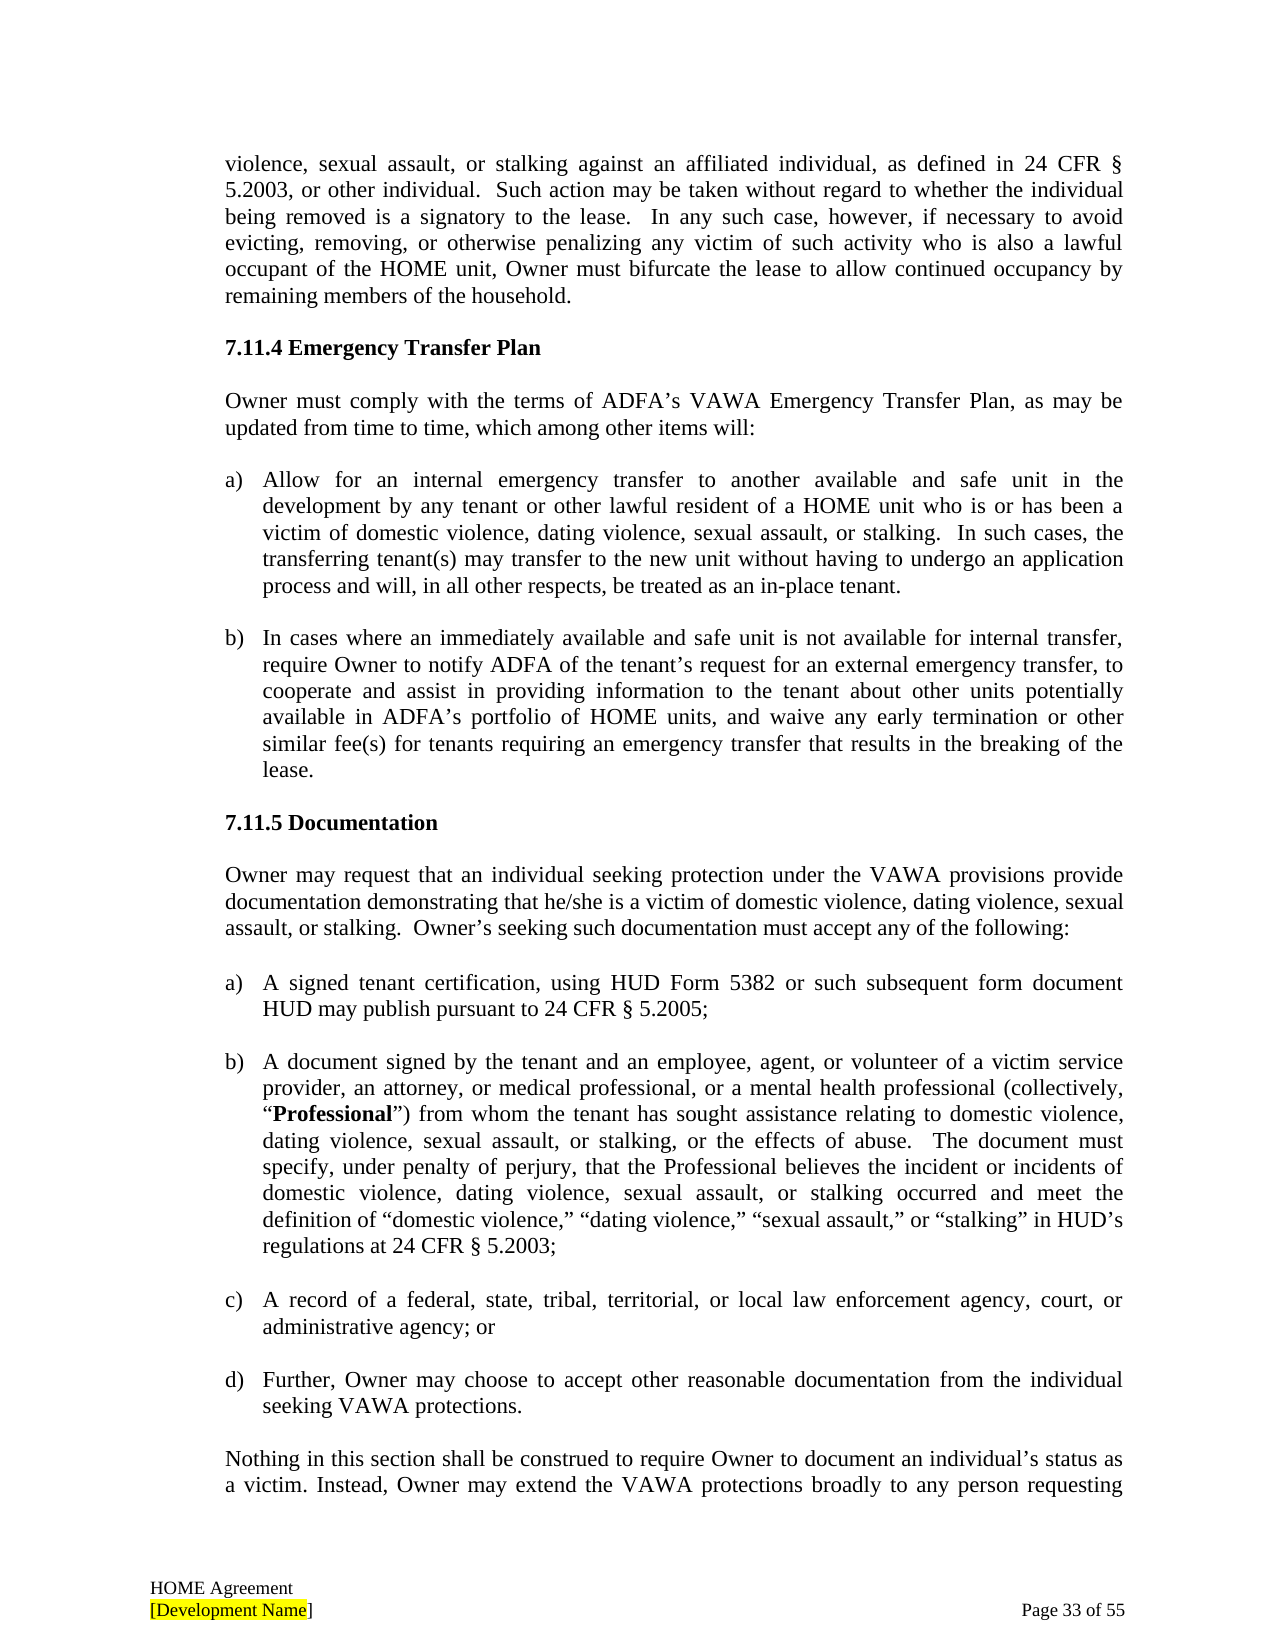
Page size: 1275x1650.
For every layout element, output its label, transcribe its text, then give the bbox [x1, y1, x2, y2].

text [225, 1445, 1125, 1497]
subtitle 7.11.4 Emergency Transfer Plan [150, 334, 1125, 361]
list Further, Owner may choose to accept other reasonable documentation from the individual seeking VAWA protections. [225, 1366, 1125, 1418]
text Owner must comply with the terms of ADFA’s VAWA Emergency Transfer Plan, as may be updated from time to time, which among other items will: [225, 387, 1125, 440]
list A record of a federal, state, tribal, territorial, or local law enforcement agency, court, or administrative agency; or [225, 1287, 1125, 1339]
text Owner may request that an individual seeking protection under the VAWA provisions provide documentation demonstrating that he/she is a victim of domestic violence, dating violence, sexual assault, or stalking. Owner’s seeking such documentation must accept any of the following: [225, 862, 1125, 941]
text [225, 150, 1125, 308]
subtitle 7.11.5 Documentation [150, 809, 1125, 835]
list A document signed by the tenant and an employee, agent, or volunteer of a victim service provider, an attorney, or medical professional, or a mental health professional (collectively, “Professional”) from whom the tenant has sought assistance relating to domestic violence, dating violence, sexual assault, or stalking, or the effects of abuse. The document must specify, under penalty of perjury, that the Professional believes the incident or incidents of domestic violence, dating violence, sexual assault, or stalking occurred and meet the definition of “domestic violence,” “dating violence,” “sexual assault,” or “stalking” in HUD’s regulations at 24 CFR § 5.2003; [225, 1048, 1125, 1258]
list Allow for an internal emergency transfer to another available and safe unit in the development by any tenant or other lawful resident of a HOME unit who is or has been a victim of domestic violence, dating violence, sexual assault, or stalking. In such cases, the transferring tenant(s) may transfer to the new unit without having to undergo an application process and will, in all other respects, be treated as an in-place tenant. [225, 466, 1125, 598]
list A signed tenant certification, using HUD Form 5382 or such subsequent form document HUD may publish pursuant to 24 CFR § 5.2005; [225, 969, 1125, 1021]
list In cases where an immediately available and safe unit is not available for internal transfer, require Owner to notify ADFA of the tenant’s request for an external emergency transfer, to cooperate and assist in providing information to the tenant about other units potentially available in ADFA’s portfolio of HOME units, and waive any early termination or other similar fee(s) for tenants requiring an emergency transfer that results in the breaking of the lease. [225, 624, 1125, 782]
